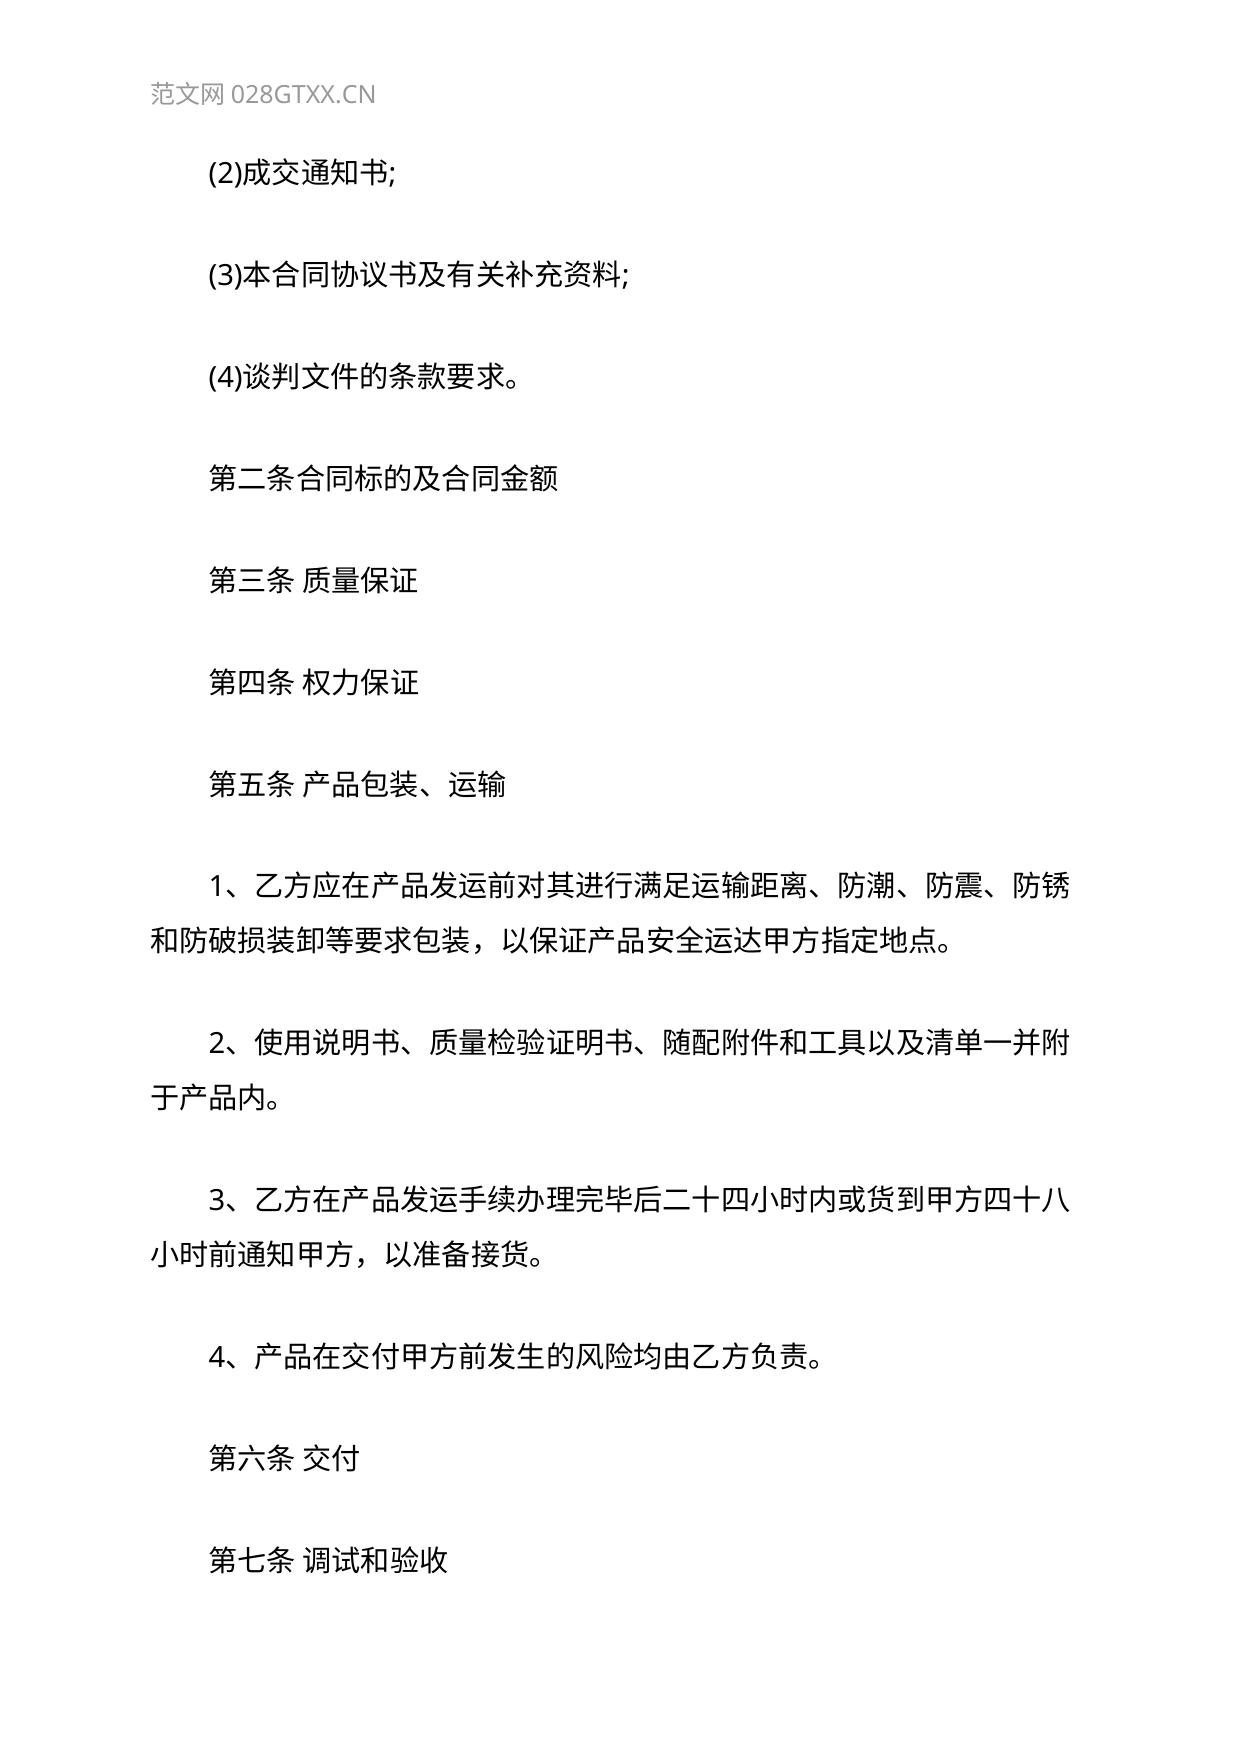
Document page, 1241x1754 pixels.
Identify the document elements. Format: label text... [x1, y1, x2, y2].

text 第七条 调试和验收 [150, 1537, 1090, 1579]
text 第二条合同标的及合同金额 [150, 456, 1090, 498]
text 第三条 质量保证 [150, 558, 1090, 600]
text (2)成交通知书; [150, 150, 1090, 192]
text 第四条 权力保证 [150, 659, 1090, 702]
text 2、使用说明书、质量检验证明书、随配附件和工具以及清单一并附于产品内。 [150, 1020, 1090, 1117]
text 第五条 产品包装、运输 [150, 761, 1090, 803]
text (3)本合同协议书及有关补充资料; [150, 252, 1090, 294]
text 3、乙方在产品发运手续办理完毕后二十四小时内或货到甲方四十八小时前通知甲方，以准备接货。 [150, 1177, 1090, 1274]
text 1、乙方应在产品发运前对其进行满足运输距离、防潮、防震、防锈和防破损装卸等要求包装，以保证产品安全运达甲方指定地点。 [150, 863, 1090, 960]
text 第六条 交付 [150, 1435, 1090, 1478]
text 4、产品在交付甲方前发生的风险均由乙方负责。 [150, 1333, 1090, 1376]
text (4)谈判文件的条款要求。 [150, 354, 1090, 396]
